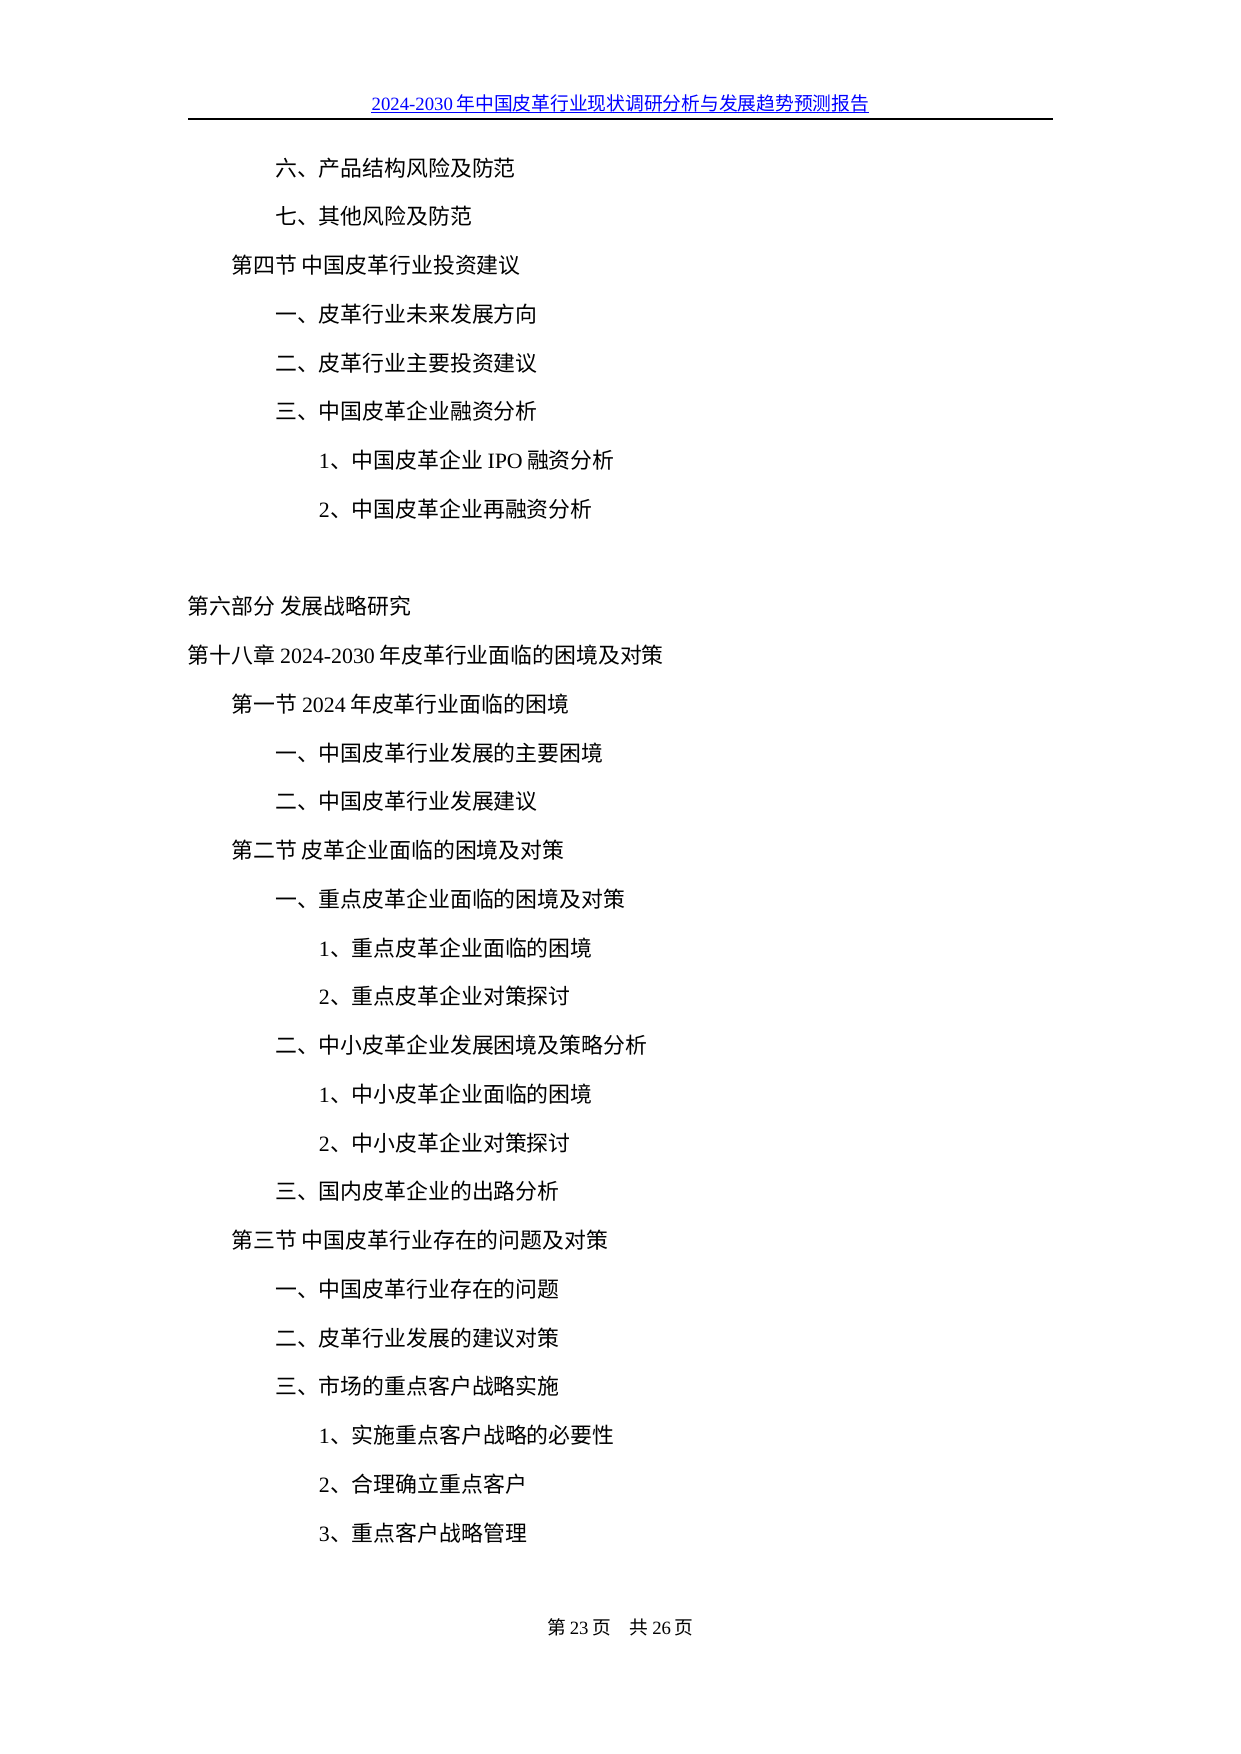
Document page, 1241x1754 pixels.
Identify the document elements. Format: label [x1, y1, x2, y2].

text [187, 150, 1053, 1548]
